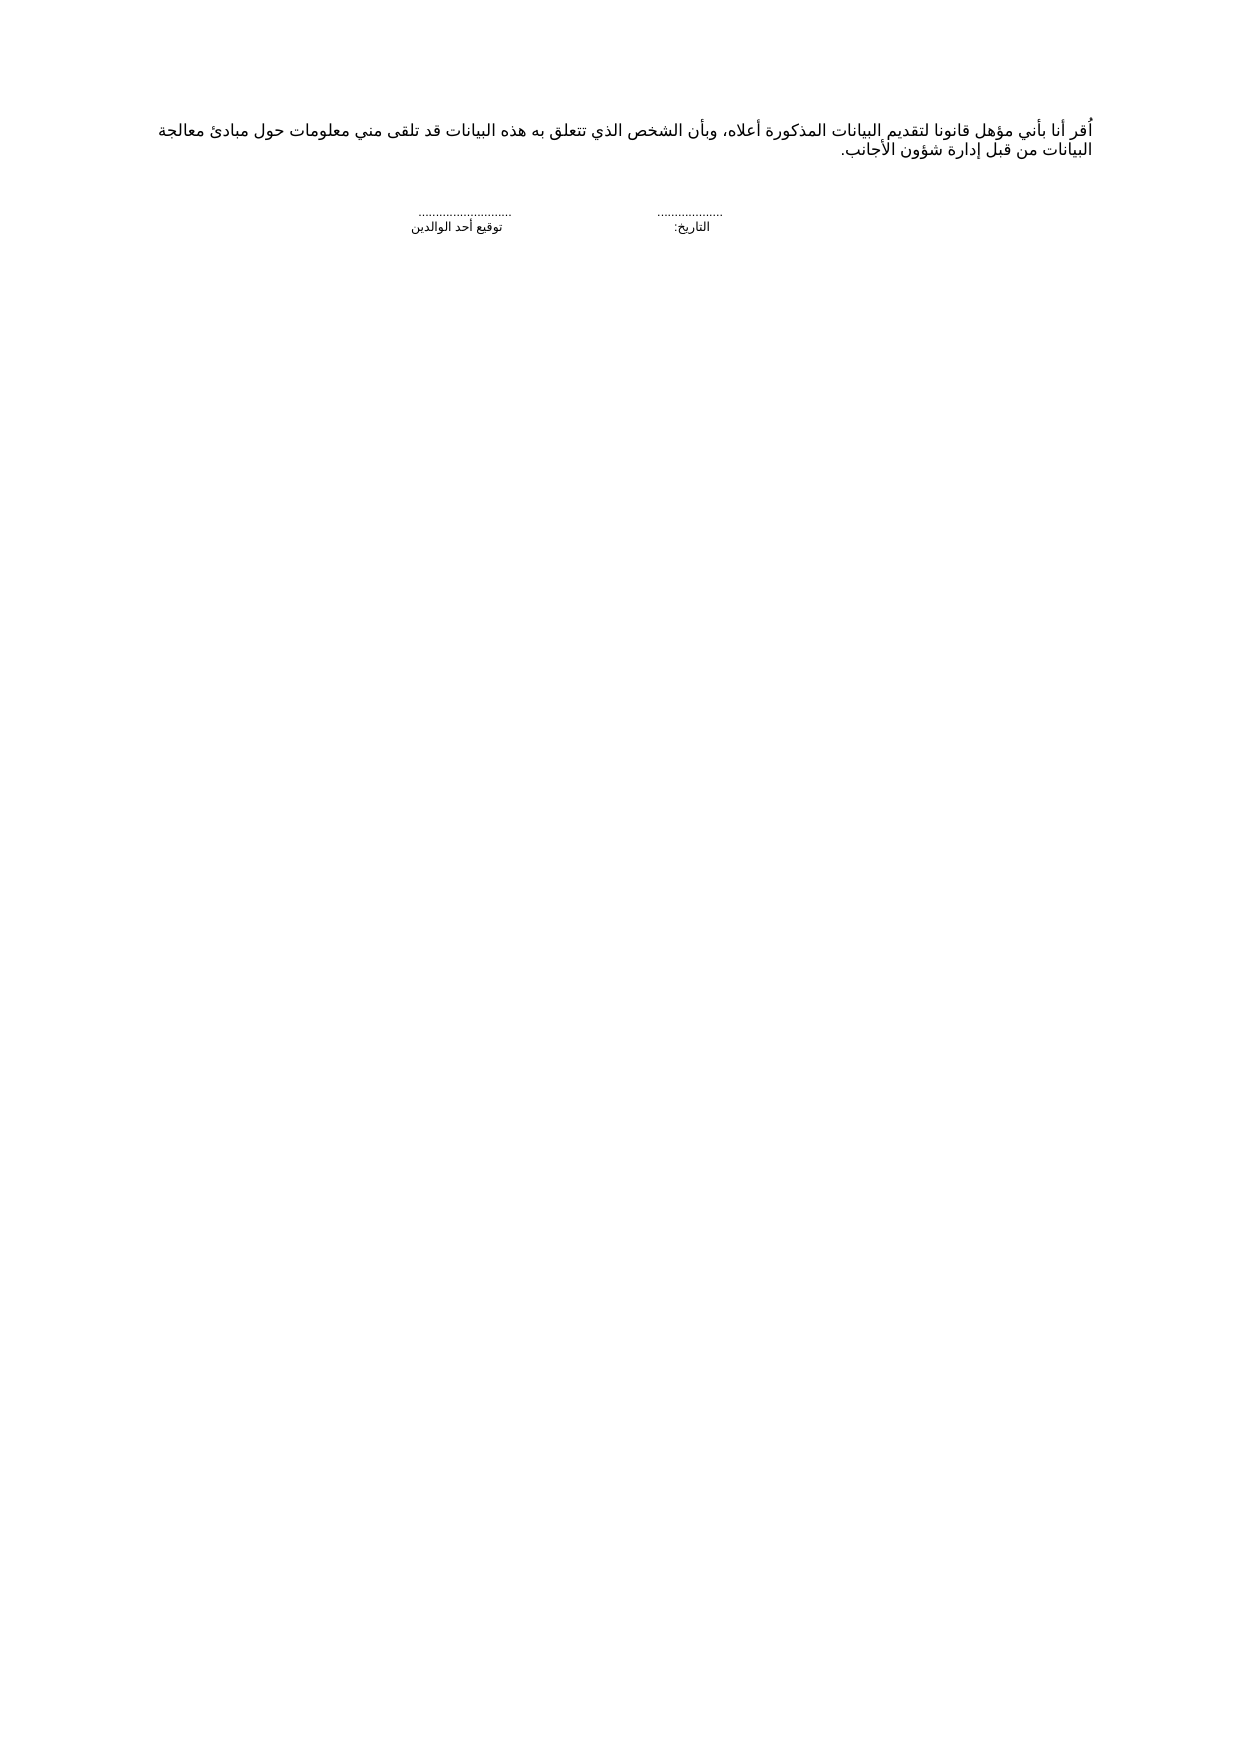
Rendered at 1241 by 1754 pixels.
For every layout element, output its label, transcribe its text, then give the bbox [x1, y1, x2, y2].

text ................... ........................... [148, 205, 1092, 219]
text اُقر أنا بأني مؤهل قانونا لتقديم البيانات المذكورة أعلاه، وبأن الشخص الذي تتعلق به هذه البيانات قد تلقى مني معلومات حول مبادئ معالجة البيانات من قبل إدارة شؤون الأجانب. [148, 121, 1092, 159]
text التاريخ: توقيع أحد الوالدين [148, 219, 797, 234]
